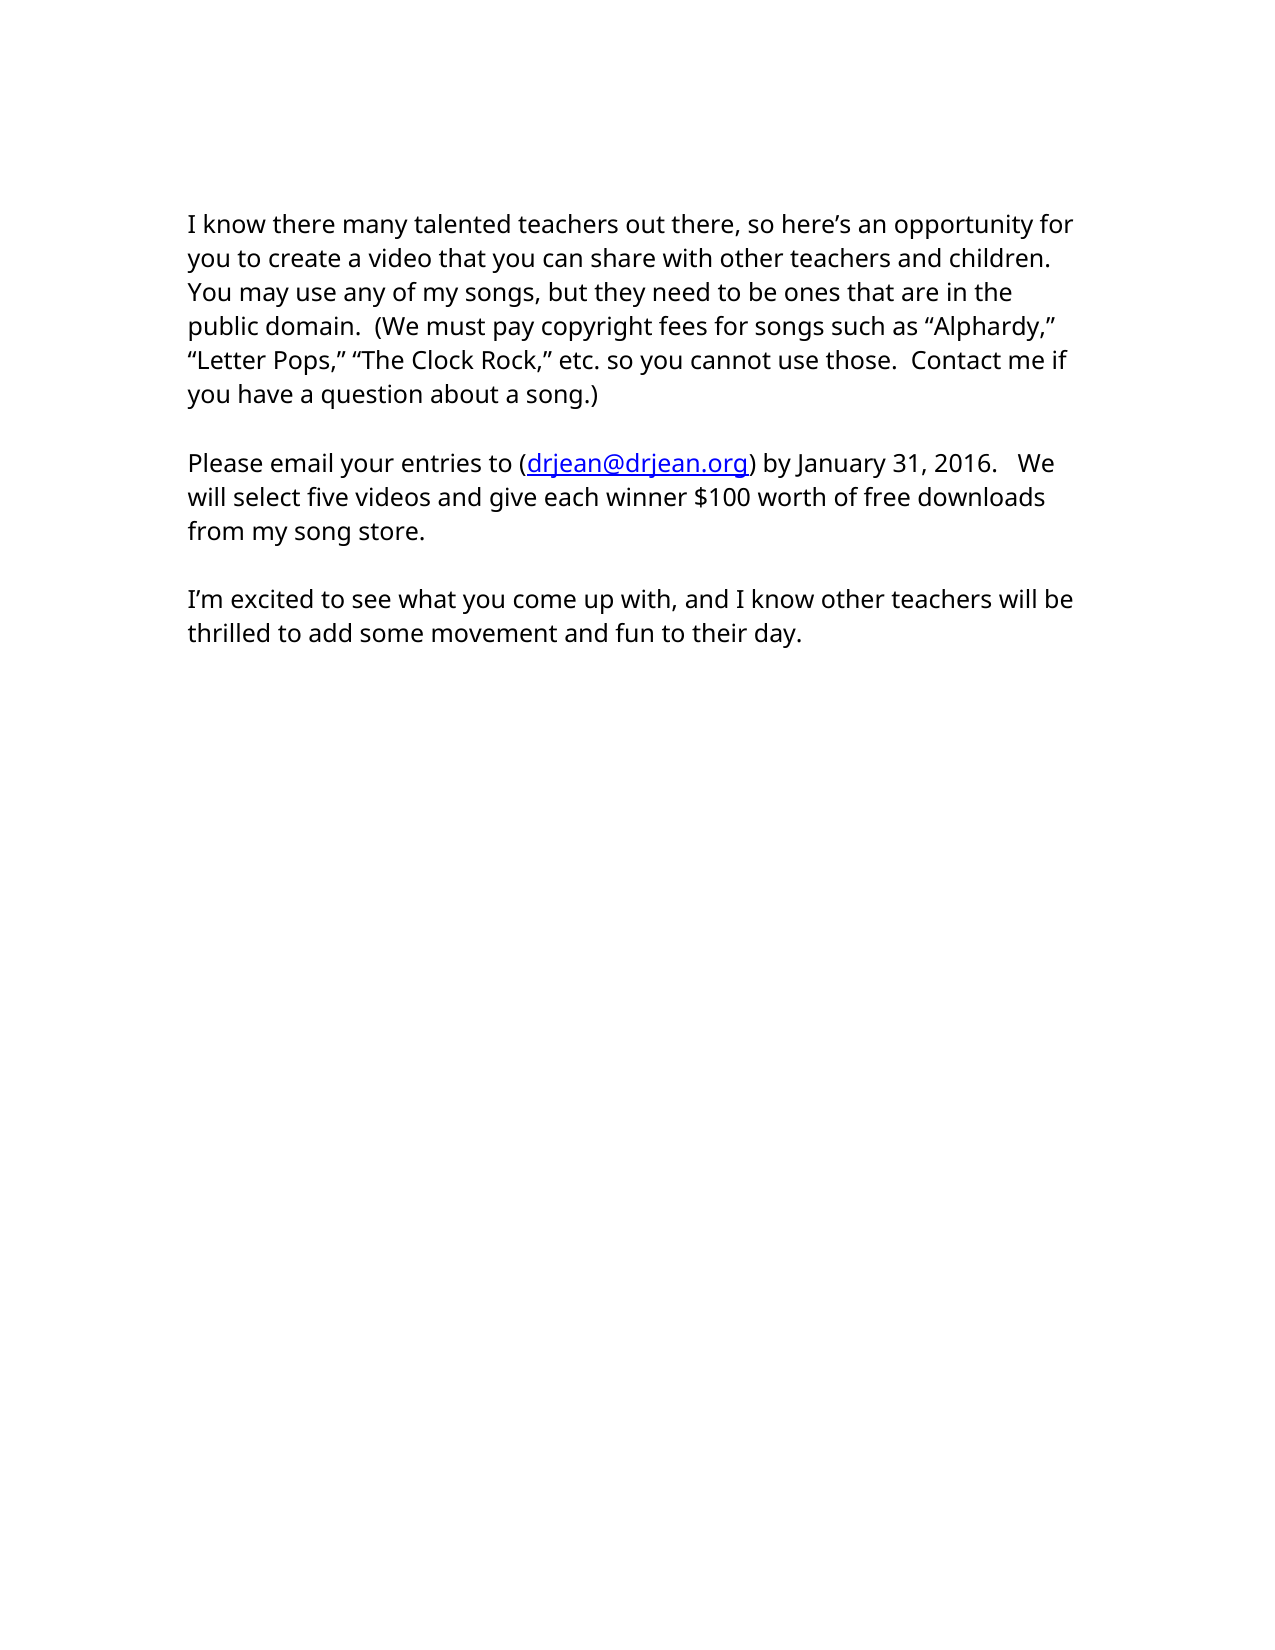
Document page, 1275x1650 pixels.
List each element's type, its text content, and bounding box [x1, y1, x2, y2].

title I’m excited to see what you come up with, and I know other teachers will be thrilled to add some movement and fun to their day. [187, 581, 1087, 649]
title Please email your entries to (drjean@drjean.org) by January 31, 2016. We will select five videos and give each winner $100 worth of free downloads from my song store. [187, 445, 1087, 547]
title I know there many talented teachers out there, so here’s an opportunity for you to create a video that you can share with other teachers and children. You may use any of my songs, but they need to be ones that are in the public domain. (We must pay copyright fees for songs such as “Alphardy,” “Letter Pops,” “The Clock Rock,” etc. so you cannot use those. Contact me if you have a question about a song.) [187, 207, 1087, 411]
